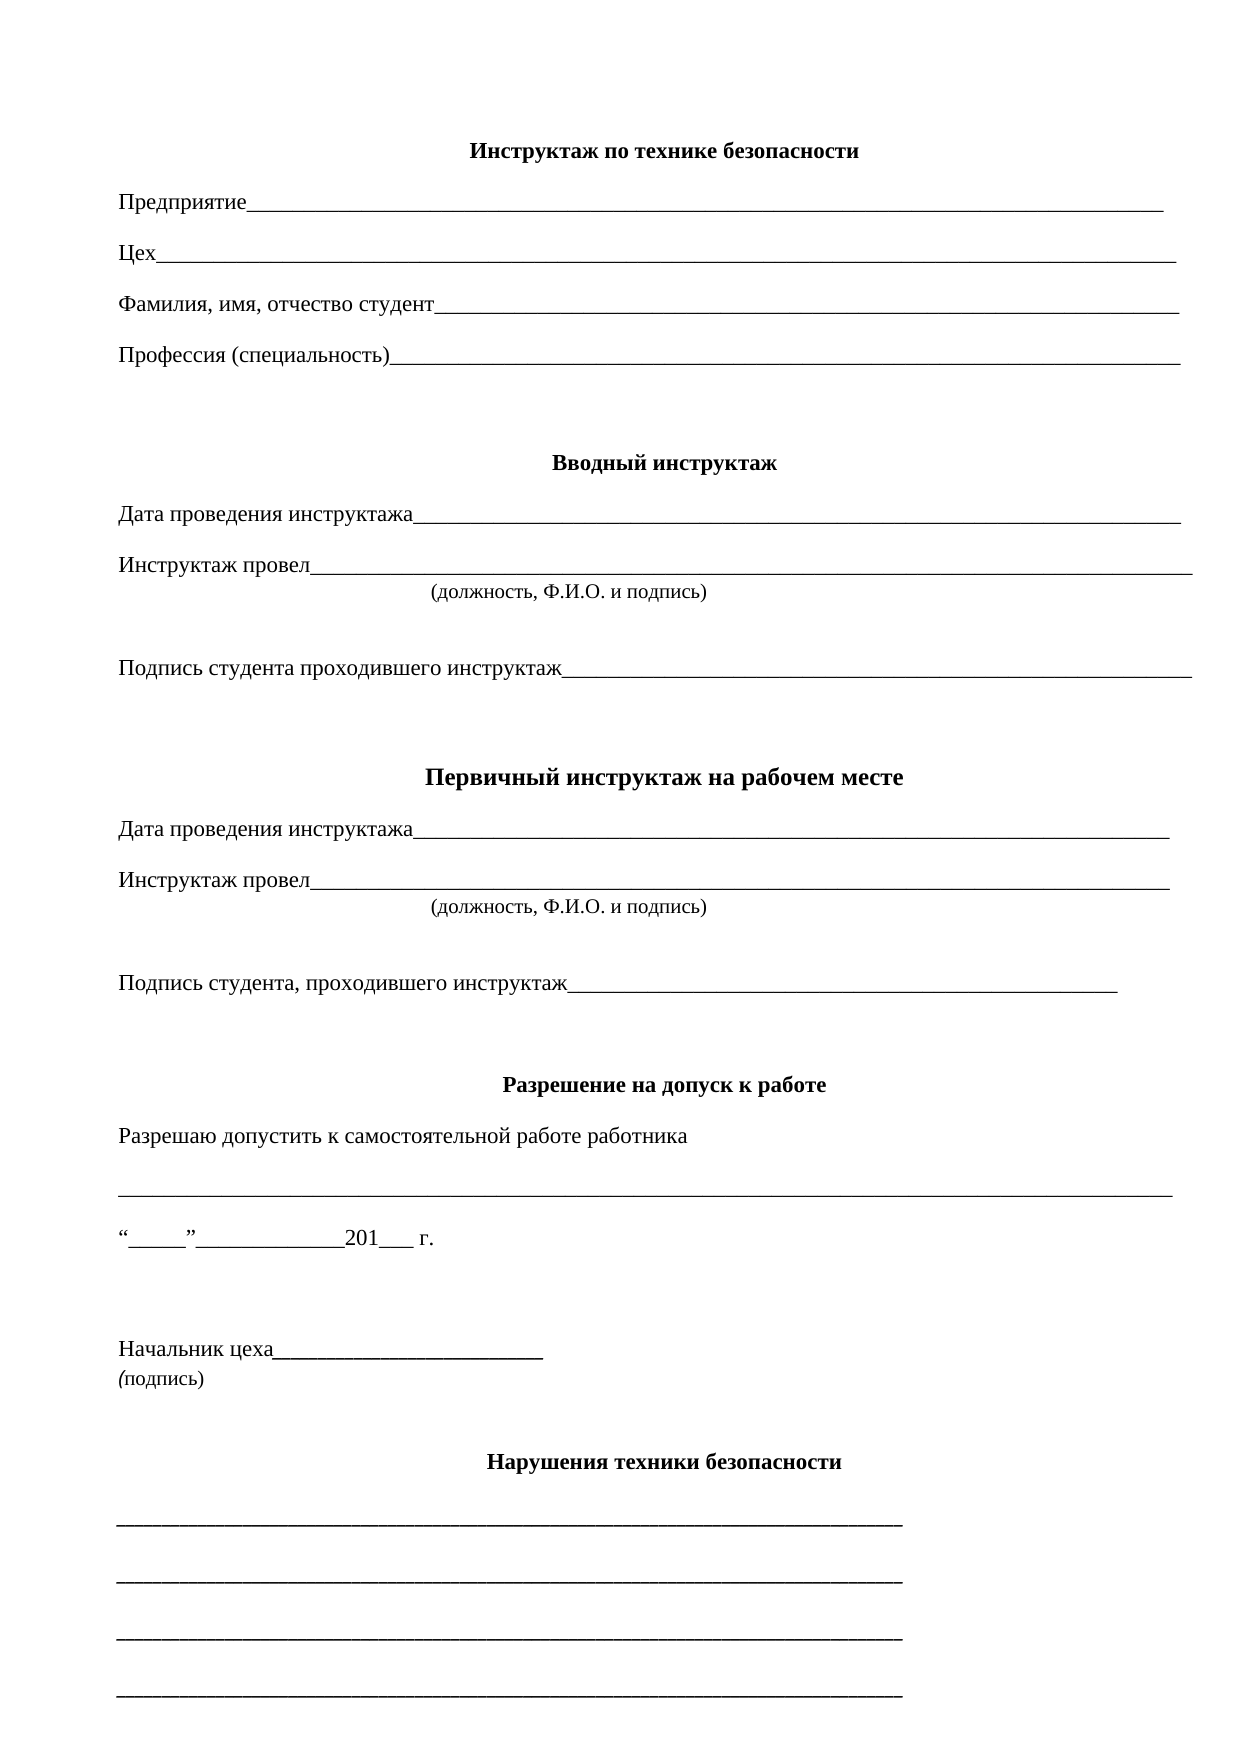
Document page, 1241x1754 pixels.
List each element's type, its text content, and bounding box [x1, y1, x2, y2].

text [118, 1670, 1211, 1701]
text Нарушения техники безопасности [118, 1448, 1211, 1475]
text Инструктаж провел_____________________________________________________________________________ [118, 551, 1211, 578]
text Разрешение на допуск к работе [118, 1071, 1211, 1097]
text Разрешаю допустить к самостоятельной работе работника [118, 1122, 1211, 1148]
text Фамилия, имя, отчество студент_________________________________________________________________ [118, 290, 1211, 317]
text _______________________________________________________________________________________ [118, 1499, 1211, 1531]
text Инструктаж провел___________________________________________________________________________ [118, 866, 1211, 893]
text Начальник цеха______________________________ [118, 1332, 1211, 1363]
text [118, 1556, 1211, 1587]
text ____________________________________________________________________________________________ [118, 1173, 1211, 1199]
text Предприятие________________________________________________________________________________ [118, 188, 1211, 215]
text Дата проведения инструктажа__________________________________________________________________ [118, 815, 1211, 842]
text Дата проведения инструктажа___________________________________________________________________ [118, 500, 1211, 527]
text Вводный инструктаж [118, 449, 1211, 476]
text (должность, Ф.И.О. и подпись) [118, 893, 1211, 918]
text Подпись студента проходившего инструктаж_______________________________________________________ [118, 654, 1211, 680]
text Профессия (специальность)_____________________________________________________________________ [118, 341, 1211, 368]
text (подпись) [118, 1363, 1211, 1392]
text Первичный инструктаж на рабочем месте [118, 762, 1211, 790]
text Инструктаж по технике безопасности [118, 137, 1211, 164]
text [118, 1613, 1211, 1644]
text Подпись студента, проходившего инструктаж________________________________________________ [118, 969, 1211, 995]
text Цех_________________________________________________________________________________________ [118, 239, 1211, 266]
text “_____”_____________201___ г. [118, 1224, 1211, 1250]
text (должность, Ф.И.О. и подпись) [118, 578, 1211, 603]
